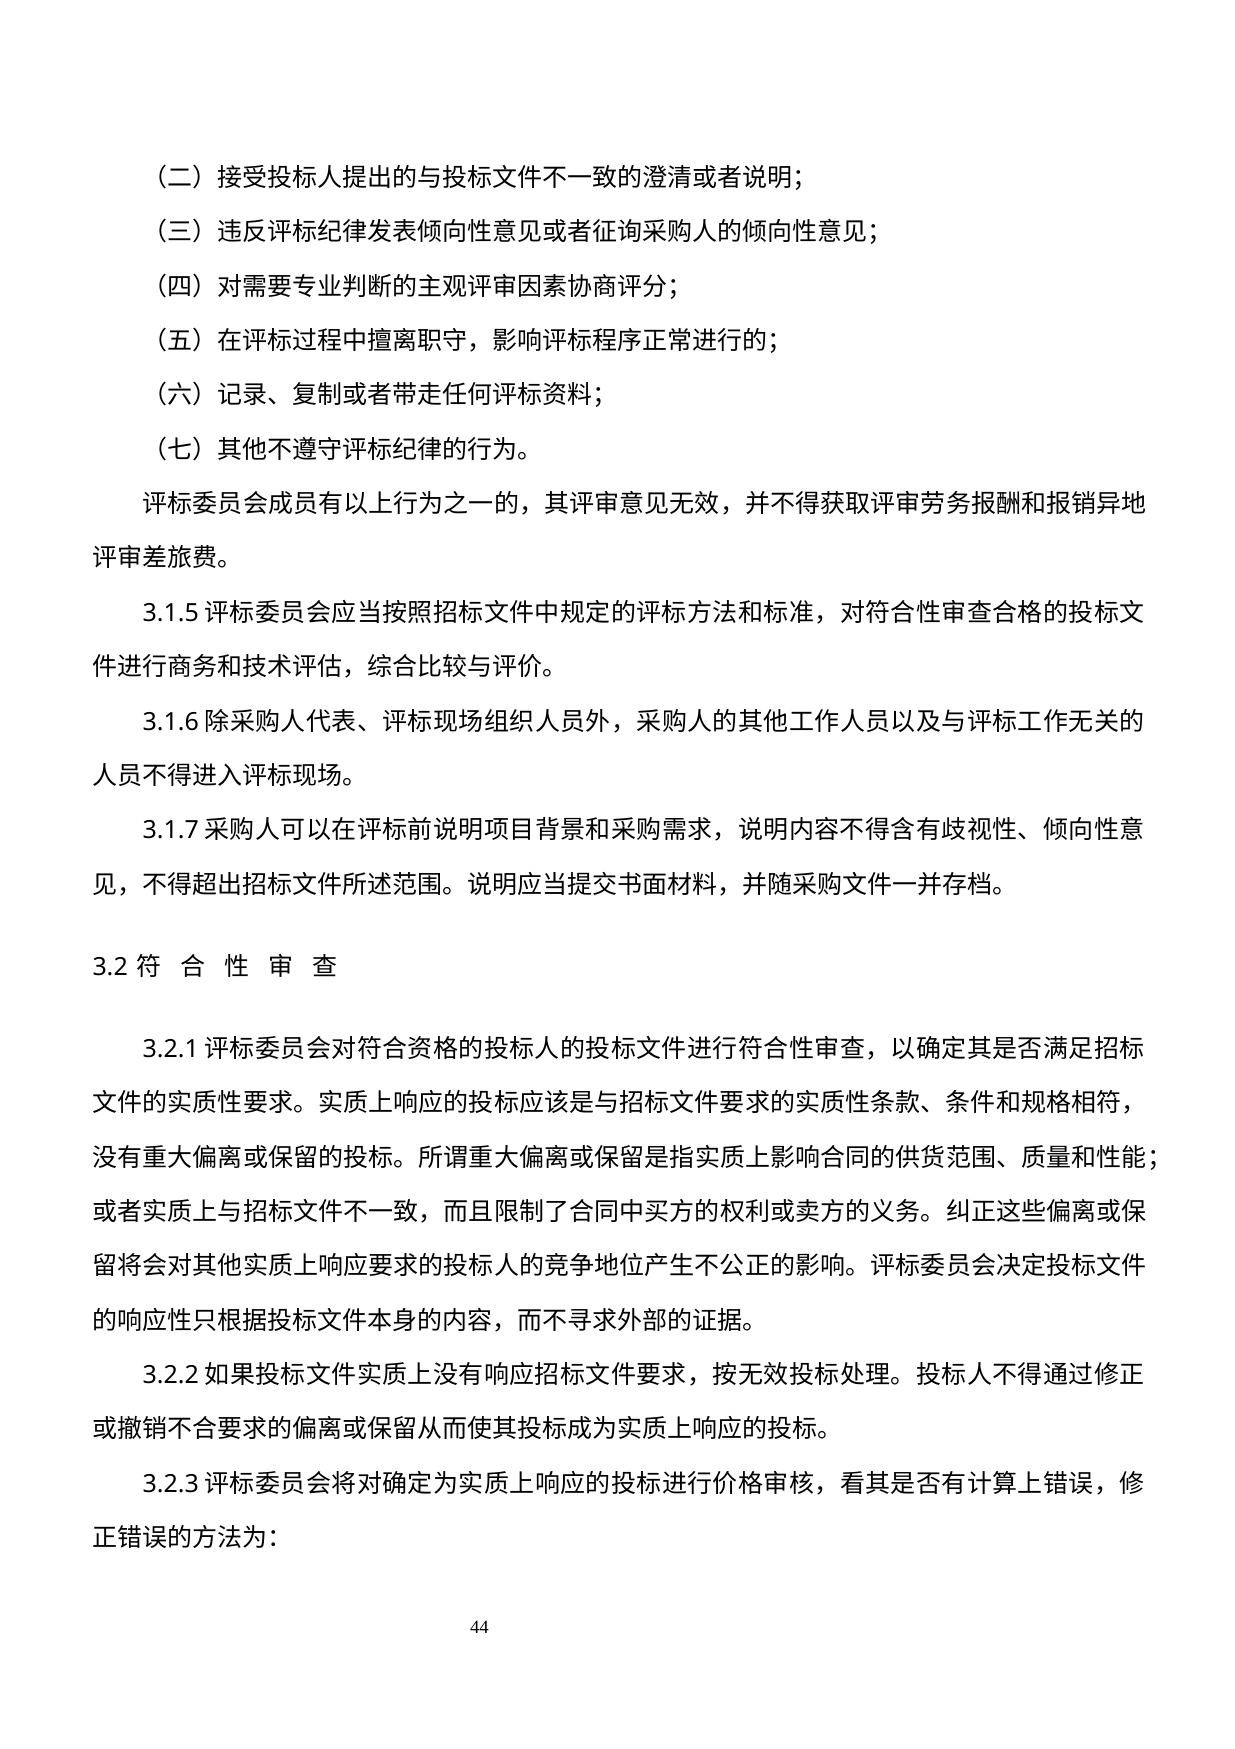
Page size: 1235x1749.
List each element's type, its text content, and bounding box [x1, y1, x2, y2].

text 3.1.6除采购人代表、评标现场组织人员外，采购人的其他工作人员以及与评标工作无关的人员不得进入评标现场。 [92, 701, 1147, 792]
text （四）对需要专业判断的主观评审因素协商评分； [92, 266, 1147, 302]
text 3.2.1评标委员会对符合资格的投标人的投标文件进行符合性审查，以确定其是否满足招标文件的实质性要求。实质上响应的投标应该是与招标文件要求的实质性条款、条件和规格相符，没有重大偏离或保留的投标。所谓重大偏离或保留是指实质上影响合同的供货范围、质量和性能；或者实质上与招标文件不一致，而且限制了合同中买方的权利或卖方的义务。纠正这些偏离或保留将会对其他实质上响应要求的投标人的竞争地位产生不公正的影响。评标委员会决定投标文件的响应性只根据投标文件本身的内容，而不寻求外部的证据。 [92, 1028, 1147, 1336]
text （七）其他不遵守评标纪律的行为。 [92, 429, 1147, 465]
text 3.2.2如果投标文件实质上没有响应招标文件要求，按无效投标处理。投标人不得通过修正或撤销不合要求的偏离或保留从而使其投标成为实质上响应的投标。 [92, 1354, 1147, 1445]
text 评标委员会成员有以上行为之一的，其评审意见无效，并不得获取评审劳务报酬和报销异地评审差旅费。 [92, 483, 1147, 574]
text （二）接受投标人提出的与投标文件不一致的澄清或者说明； [92, 157, 1147, 193]
text 3.2符合性审查 [92, 931, 1147, 998]
text （五）在评标过程中擅离职守，影响评标程序正常进行的； [92, 320, 1147, 357]
text （六）记录、复制或者带走任何评标资料； [92, 375, 1147, 411]
text （三）违反评标纪律发表倾向性意见或者征询采购人的倾向性意见； [92, 212, 1147, 248]
text 3.1.5评标委员会应当按照招标文件中规定的评标方法和标准，对符合性审查合格的投标文件进行商务和技术评估，综合比较与评价。 [92, 592, 1147, 683]
text 3.1.7采购人可以在评标前说明项目背景和采购需求，说明内容不得含有歧视性、倾向性意见，不得超出招标文件所述范围。说明应当提交书面材料，并随采购文件一并存档。 [92, 810, 1147, 900]
text 3.2.3评标委员会将对确定为实质上响应的投标进行价格审核，看其是否有计算上错误，修正错误的方法为： [92, 1463, 1147, 1554]
